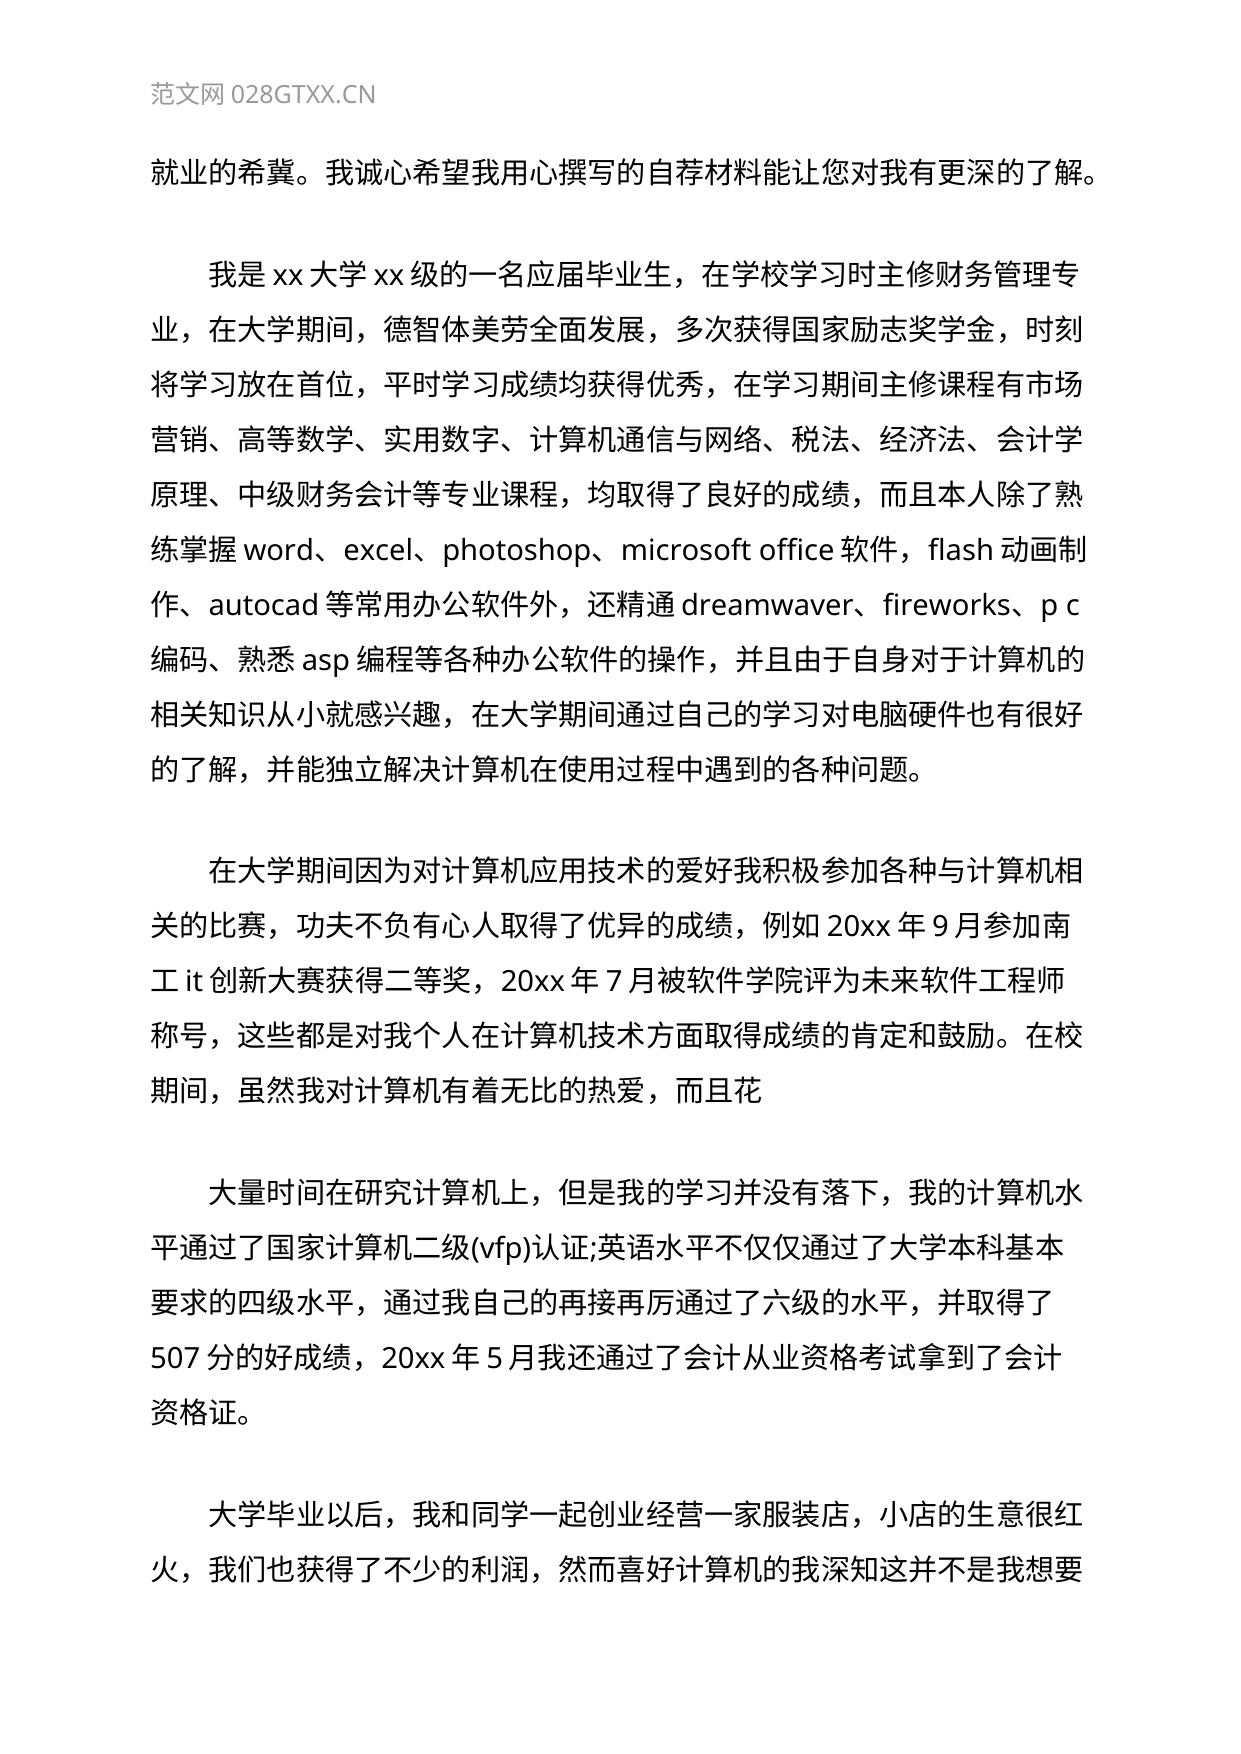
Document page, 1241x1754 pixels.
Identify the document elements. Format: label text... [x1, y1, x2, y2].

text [150, 150, 1090, 192]
text 大量时间在研究计算机上，但是我的学习并没有落下，我的计算机水平通过了国家计算机二级(vfp)认证;英语水平不仅仅通过了大学本科基本要求的四级水平，通过我自己的再接再厉通过了六级的水平，并取得了507分的好成绩，20xx年5月我还通过了会计从业资格考试拿到了会计资格证。 [150, 1169, 1090, 1432]
text 我是xx大学xx级的一名应届毕业生，在学校学习时主修财务管理专业，在大学期间，德智体美劳全面发展，多次获得国家励志奖学金，时刻将学习放在首位，平时学习成绩均获得优秀，在学习期间主修课程有市场营销、高等数学、实用数字、计算机通信与网络、税法、经济法、会计学原理、中级财务会计等专业课程，均取得了良好的成绩，而且本人除了熟练掌握word、excel、photoshop、microsoft office软件，flash动画制作、autocad等常用办公软件外，还精通dreamwaver、fireworks、p c编码、熟悉asp编程等各种办公软件的操作，并且由于自身对于计算机的相关知识从小就感兴趣，在大学期间通过自己的学习对电脑硬件也有很好的了解，并能独立解决计算机在使用过程中遇到的各种问题。 [150, 252, 1090, 788]
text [150, 1491, 1090, 1588]
text 在大学期间因为对计算机应用技术的爱好我积极参加各种与计算机相关的比赛，功夫不负有心人取得了优异的成绩，例如20xx年9月参加南工it创新大赛获得二等奖，20xx年7月被软件学院评为未来软件工程师称号，这些都是对我个人在计算机技术方面取得成绩的肯定和鼓励。在校期间，虽然我对计算机有着无比的热爱，而且花 [150, 848, 1090, 1110]
